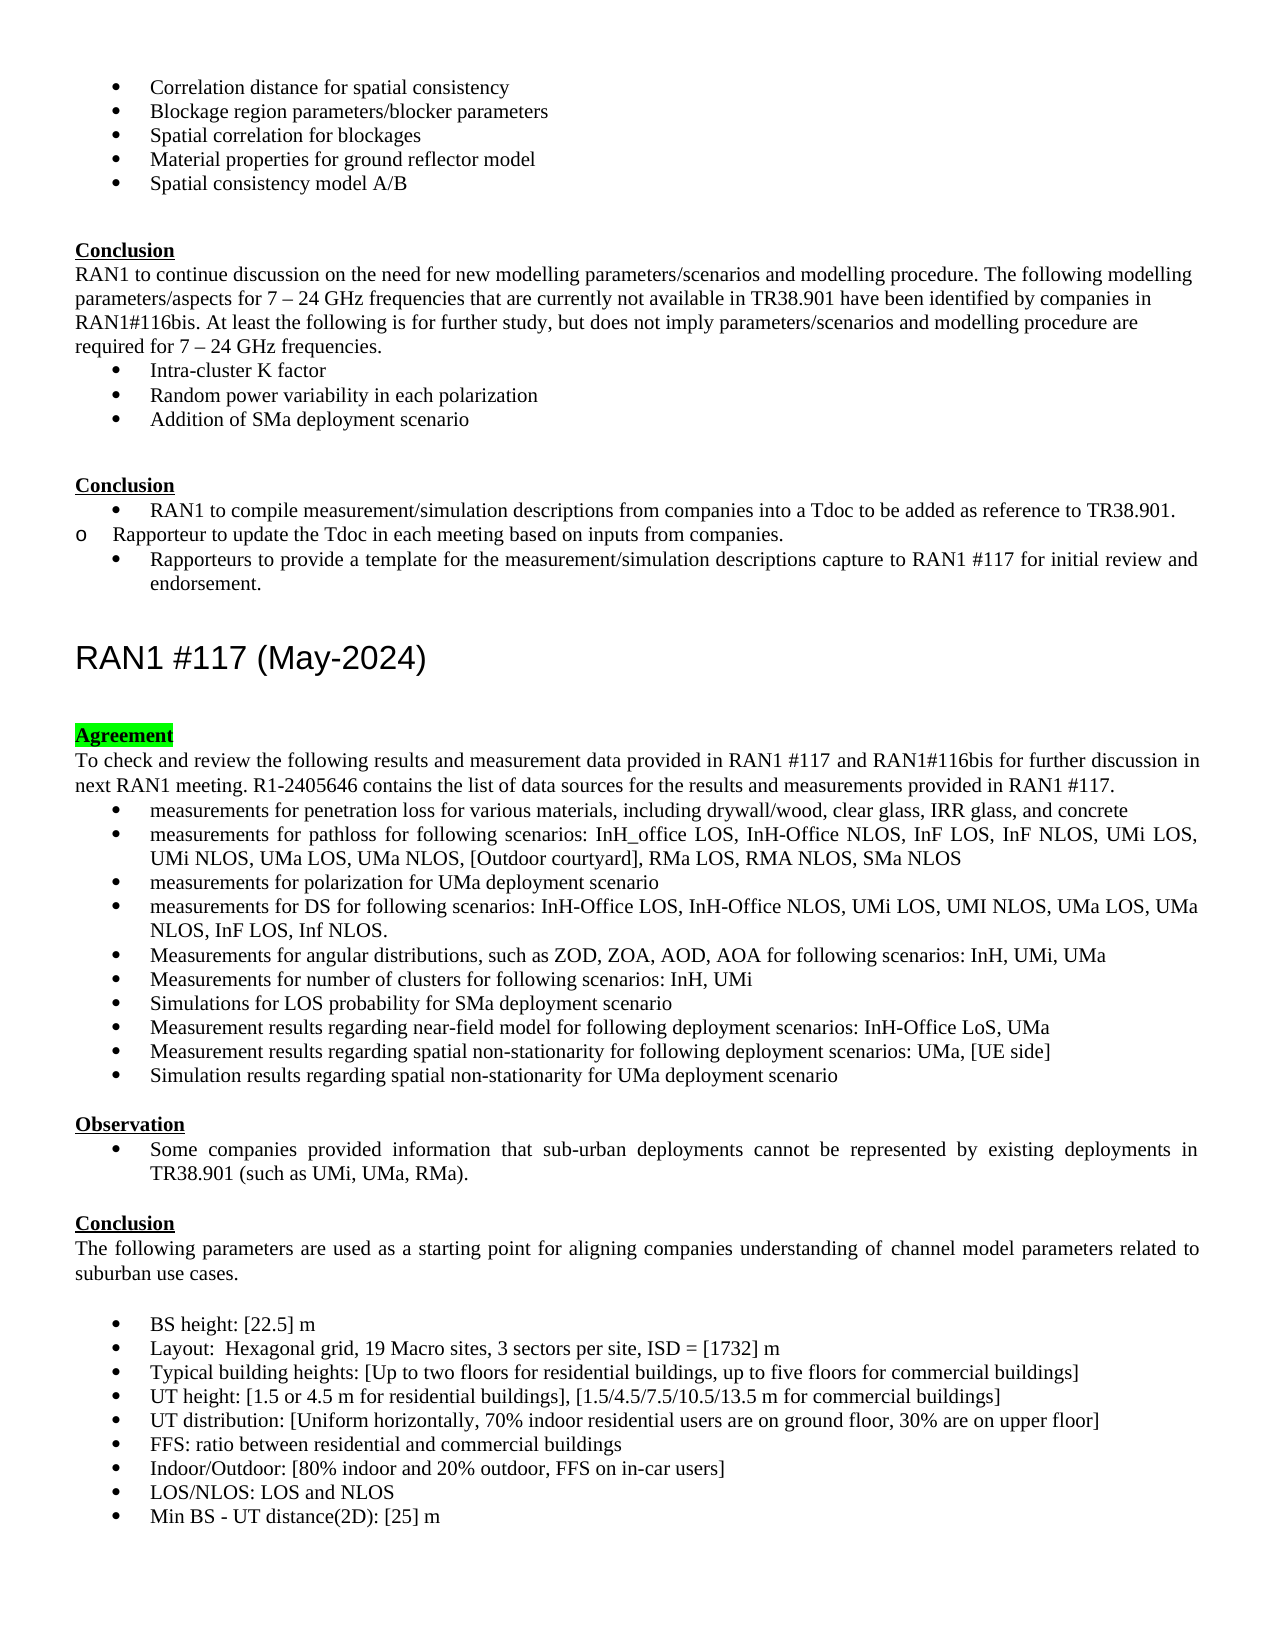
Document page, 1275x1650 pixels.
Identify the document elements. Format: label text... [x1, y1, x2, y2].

list Spatial correlation for blockages [112, 123, 1200, 147]
subtitle RAN1 #117 (May-2024) [75, 638, 1200, 677]
text The following parameters are used as a starting point for aligning companies understanding of channel model parameters related to suburban use cases. [75, 1236, 1200, 1285]
list Indoor/Outdoor: [80% indoor and 20% outdoor, FFS on in-car users] [112, 1456, 1200, 1480]
list Measurements for angular distributions, such as ZOD, ZOA, AOD, AOA for following scenarios: InH, UMi, UMa [112, 942, 1200, 967]
list Layout: Hexagonal grid, 19 Macro sites, 3 sectors per site, ISD = [1732] m [112, 1336, 1200, 1359]
list UT height: [1.5 or 4.5 m for residential buildings], [1.5/4.5/7.5/10.5/13.5 m for commercial buildings] [112, 1384, 1200, 1408]
list measurements for polarization for UMa deployment scenario [112, 870, 1200, 894]
list FFS: ratio between residential and commercial buildings [112, 1432, 1200, 1456]
list Measurement results regarding spatial non-stationarity for following deployment scenarios: UMa, [UE side] [112, 1039, 1200, 1063]
text Observation [75, 1112, 1200, 1136]
list BS height: [22.5] m [112, 1311, 1200, 1336]
list measurements for DS for following scenarios: InH-Office LOS, InH-Office NLOS, UMi LOS, UMI NLOS, UMa LOS, UMa NLOS, InF LOS, Inf NLOS. [112, 894, 1200, 942]
list Addition of SMa deployment scenario [112, 407, 1200, 431]
list Material properties for ground reflector model [112, 147, 1200, 171]
list Conclusion [75, 238, 1200, 262]
list Simulations for LOS probability for SMa deployment scenario [112, 991, 1200, 1015]
list Rapporteur to update the Tdoc in each meeting based on inputs from companies. [75, 522, 1200, 547]
list Intra-cluster K factor [112, 358, 1200, 382]
list Simulation results regarding spatial non-stationarity for UMa deployment scenario [112, 1063, 1200, 1087]
text Conclusion [75, 473, 1200, 497]
list LOS/NLOS: LOS and NLOS [112, 1480, 1200, 1504]
list Blockage region parameters/blocker parameters [112, 99, 1200, 123]
list UT distribution: [Uniform horizontally, 70% indoor residential users are on ground floor, 30% are on upper floor] [112, 1408, 1200, 1432]
list measurements for penetration loss for various materials, including drywall/wood, clear glass, IRR glass, and concrete [112, 798, 1200, 822]
text To check and review the following results and measurement data provided in RAN1 #117 and RAN1#116bis for further discussion in next RAN1 meeting. R1-2405646 contains the list of data sources for the results and measurements provided in RAN1 #117. [75, 748, 1200, 797]
text Agreement [75, 722, 1200, 747]
list RAN1 to compile measurement/simulation descriptions from companies into a Tdoc to be added as reference to TR38.901. [112, 497, 1200, 522]
list measurements for pathloss for following scenarios: InH_office LOS, InH-Office NLOS, InF LOS, InF NLOS, UMi LOS, UMi NLOS, UMa LOS, UMa NLOS, [Outdoor courtyard], RMa LOS, RMA NLOS, SMa NLOS [112, 822, 1200, 870]
list Some companies provided information that sub-urban deployments cannot be represented by existing deployments in TR38.901 (such as UMi, UMa, RMa). [112, 1137, 1200, 1185]
list Random power variability in each polarization [112, 382, 1200, 407]
list Rapporteurs to provide a template for the measurement/simulation descriptions capture to RAN1 #117 for initial review and endorsement. [112, 547, 1200, 595]
list Typical building heights: [Up to two floors for residential buildings, up to five floors for commercial buildings] [112, 1359, 1200, 1384]
text Conclusion [75, 1211, 1200, 1235]
list Spatial consistency model A/B [112, 171, 1200, 195]
text RAN1 to continue discussion on the need for new modelling parameters/scenarios and modelling procedure. The following modelling parameters/aspects for 7 – 24 GHz frequencies that are currently not available in TR38.901 have been identified by companies in RAN1#116bis. At least the following is for further study, but does not imply parameters/scenarios and modelling procedure are required for 7 – 24 GHz frequencies. [75, 262, 1200, 358]
list Min BS - UT distance(2D): [25] m [112, 1504, 1200, 1528]
list Measurement results regarding near-field model for following deployment scenarios: InH-Office LoS, UMa [112, 1015, 1200, 1039]
list Correlation distance for spatial consistency [112, 75, 1200, 99]
list Measurements for number of clusters for following scenarios: InH, UMi [112, 967, 1200, 991]
